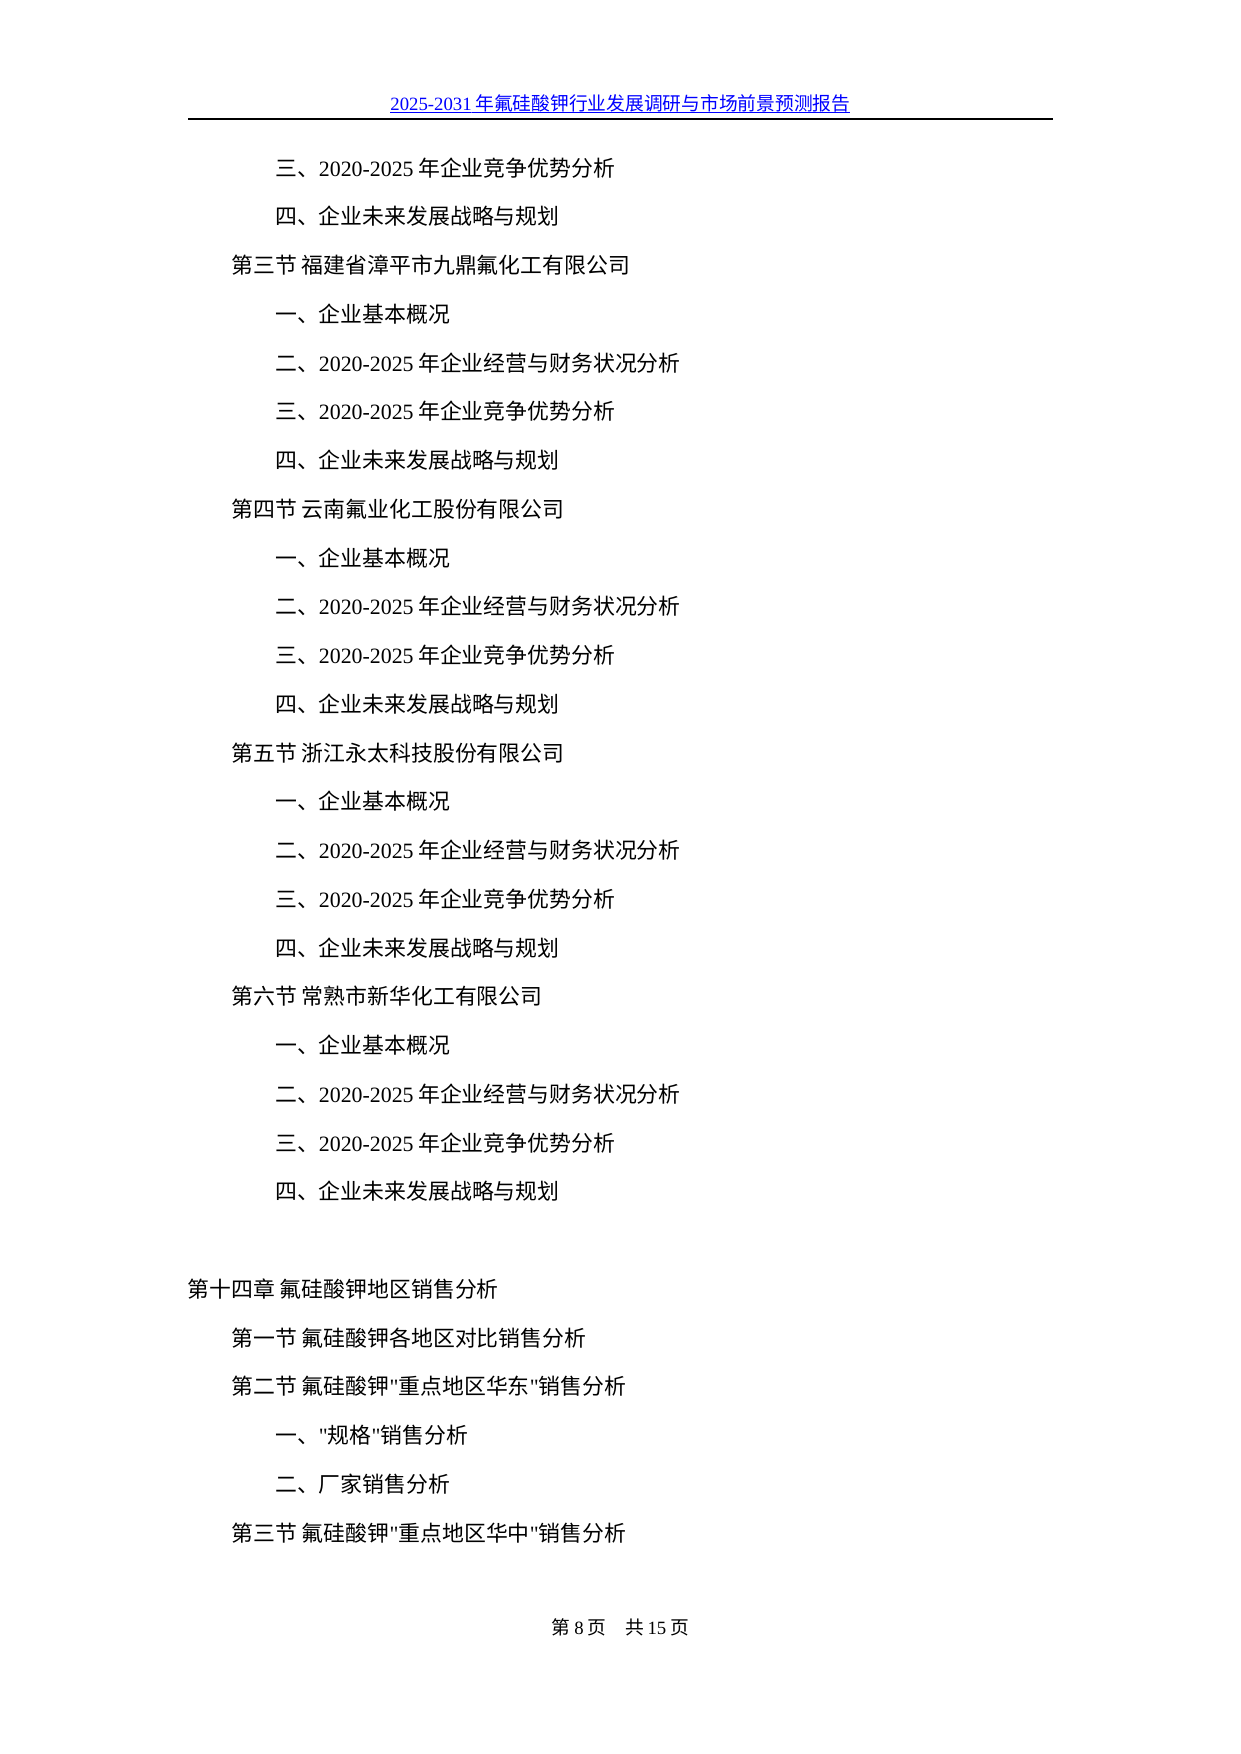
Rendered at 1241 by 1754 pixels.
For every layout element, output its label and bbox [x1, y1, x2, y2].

text [187, 150, 1053, 1548]
